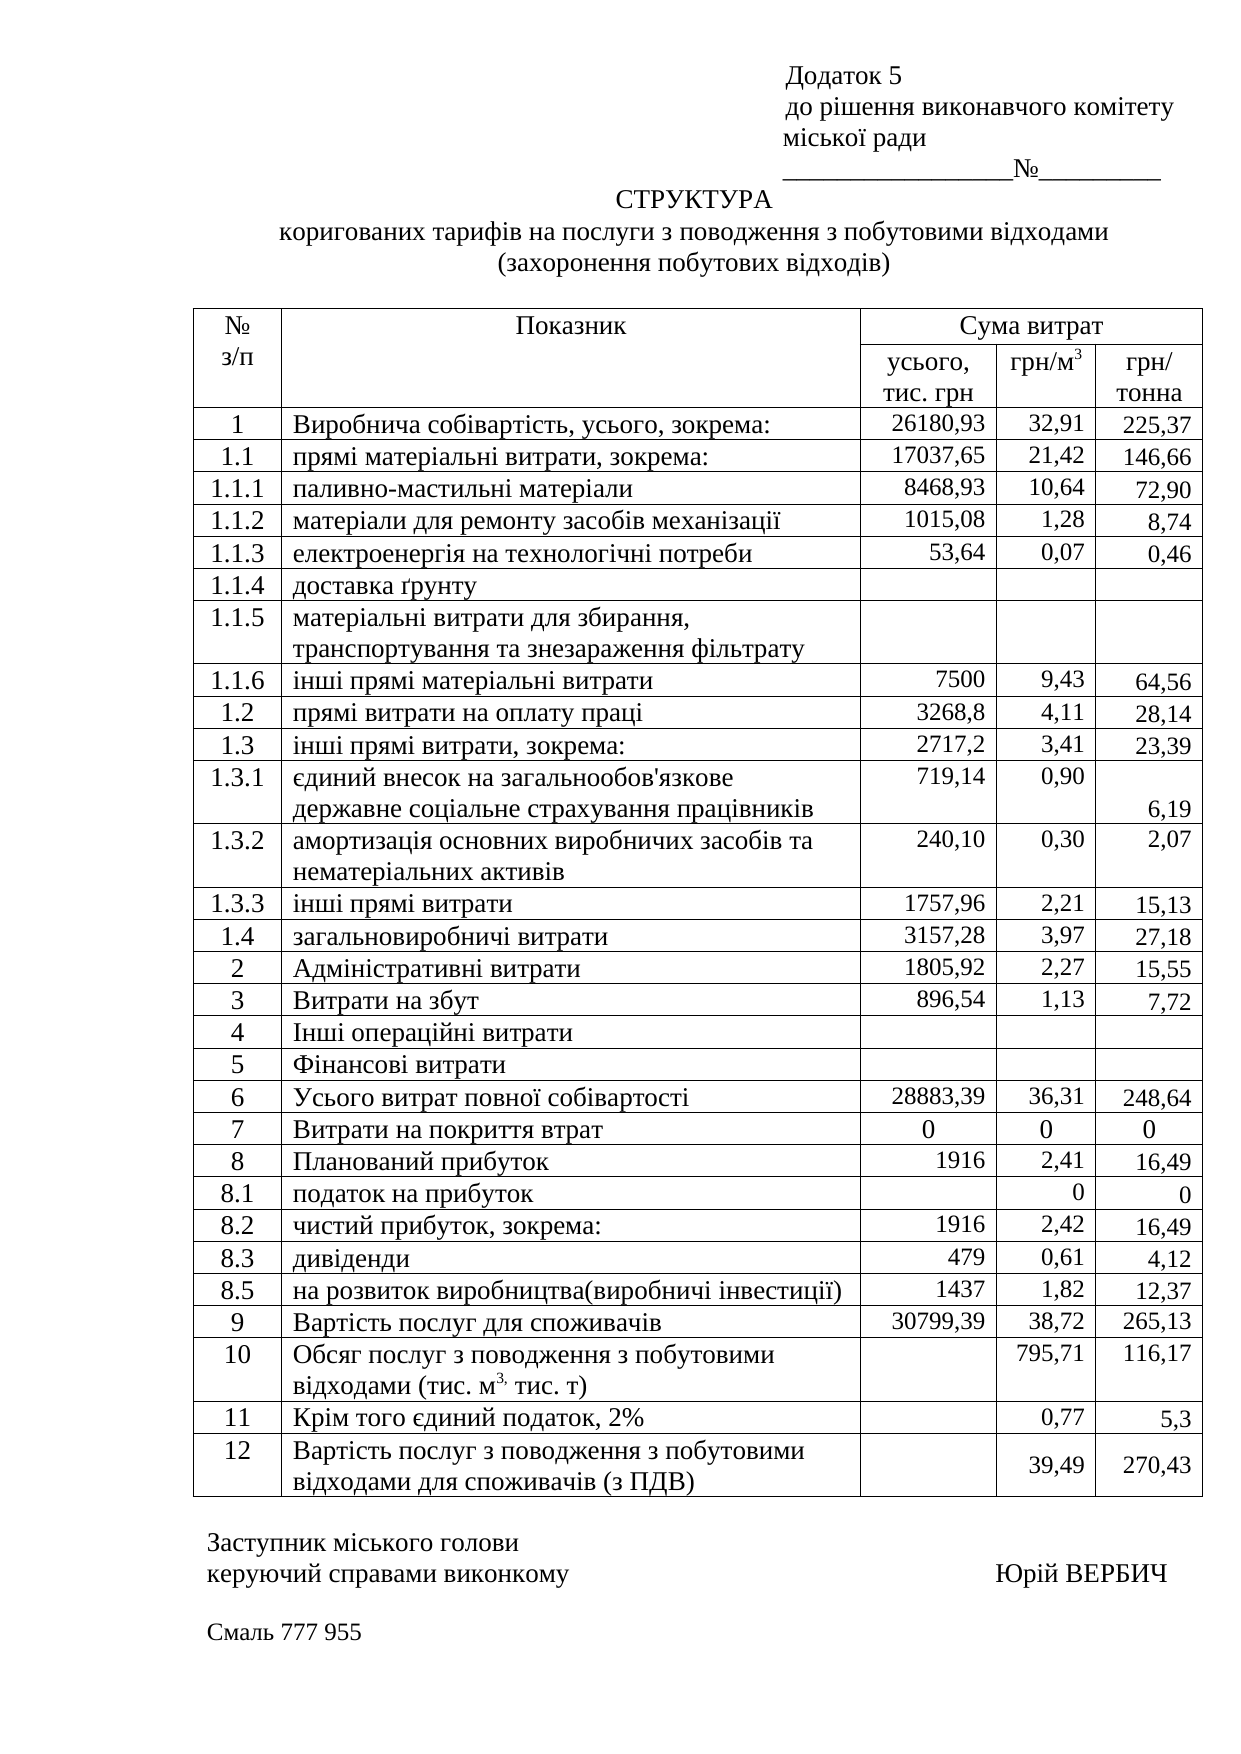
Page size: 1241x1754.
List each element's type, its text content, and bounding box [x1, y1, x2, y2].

table_cell 39,49 [997, 1434, 1095, 1496]
table_cell 3,41 [997, 729, 1095, 760]
table_cell 0 [997, 1177, 1095, 1208]
table_cell 240,10 [861, 824, 996, 887]
table_cell 0,90 [997, 761, 1095, 823]
text _________________№_________ [207, 152, 1181, 184]
text міської ради [207, 121, 1181, 152]
table_cell прямі матеріальні витрати, зокрема: [282, 440, 860, 471]
table_cell 72,90 [1096, 472, 1202, 503]
table_cell Крім того єдиний податок, 2% [282, 1402, 860, 1433]
table_cell 4 [194, 1016, 281, 1047]
text Смаль 777 955 [207, 1617, 1181, 1646]
table_cell 5,3 [1096, 1402, 1202, 1433]
table_cell 1.1.2 [194, 505, 281, 536]
table_cell 270,43 [1096, 1434, 1202, 1496]
table_cell [1096, 1049, 1202, 1080]
table_cell Інші операційні витрати [282, 1016, 860, 1047]
table_cell 1.4 [194, 920, 281, 951]
table_cell 225,37 [1096, 408, 1202, 439]
table_cell [997, 569, 1095, 600]
table_cell 1757,96 [861, 888, 996, 919]
table_cell 1,13 [997, 984, 1095, 1015]
table_cell електроенергія на технологічні потреби [282, 537, 860, 568]
table_cell прямі витрати на оплату праці [282, 697, 860, 728]
table_cell 0,77 [997, 1402, 1095, 1433]
table_cell 26180,93 [861, 408, 996, 439]
table_cell [997, 1016, 1095, 1047]
table_cell 10,64 [997, 472, 1095, 503]
table_cell інші прямі матеріальні витрати [282, 664, 860, 696]
table_cell 7 [194, 1113, 281, 1144]
table_cell 0 [861, 1113, 996, 1144]
table_cell загальновиробничі витрати [282, 920, 860, 951]
table_cell 6,19 [1096, 761, 1202, 823]
table_cell 17037,65 [861, 440, 996, 471]
text керуючий справами виконкому Юрій ВЕРБИЧ [207, 1557, 1181, 1588]
table_cell 2,41 [997, 1145, 1095, 1176]
table_cell [1096, 601, 1202, 663]
table_cell 2 [194, 952, 281, 983]
text до рішення виконавчого комітету [207, 90, 1181, 121]
table_header № з/п [194, 309, 281, 407]
table_cell 8.1 [194, 1177, 281, 1208]
table_cell усього, тис. грн [861, 345, 996, 407]
table_cell 0,07 [997, 537, 1095, 568]
table_cell 8 [194, 1145, 281, 1176]
table_cell 16,49 [1096, 1145, 1202, 1176]
table_cell 1916 [861, 1210, 996, 1241]
table_cell 4,12 [1096, 1242, 1202, 1273]
table_cell 3268,8 [861, 697, 996, 728]
table_cell 8.5 [194, 1274, 281, 1305]
table_cell 7500 [861, 664, 996, 696]
table_cell 3,97 [997, 920, 1095, 951]
table_cell паливно-мастильні матеріали [282, 472, 860, 503]
table_cell чистий прибуток, зокрема: [282, 1210, 860, 1241]
table_cell 32,91 [997, 408, 1095, 439]
table_cell 8.3 [194, 1242, 281, 1273]
table_cell 3 [194, 984, 281, 1015]
table_cell [861, 1177, 996, 1208]
table_cell грн/тонна [1096, 345, 1202, 407]
table_cell 12,37 [1096, 1274, 1202, 1305]
table_cell Фінансові витрати [282, 1049, 860, 1080]
table_cell [861, 569, 996, 600]
table_cell 15,55 [1096, 952, 1202, 983]
table_cell 265,13 [1096, 1306, 1202, 1337]
table_cell 27,18 [1096, 920, 1202, 951]
table_cell 11 [194, 1402, 281, 1433]
table_cell інші прямі витрати, зокрема: [282, 729, 860, 760]
table_cell 2717,2 [861, 729, 996, 760]
table_cell 1.2 [194, 697, 281, 728]
table_cell інші прямі витрати [282, 888, 860, 919]
table_cell Вартість послуг з поводження з побутовими відходами для споживачів (з ПДВ) [282, 1434, 860, 1496]
table_cell 719,14 [861, 761, 996, 823]
table_cell доставка ґрунту [282, 569, 860, 600]
table_cell [861, 1338, 996, 1401]
table_cell 1.1 [194, 440, 281, 471]
table_cell 4,11 [997, 697, 1095, 728]
table_cell 64,56 [1096, 664, 1202, 696]
table_cell 0,61 [997, 1242, 1095, 1273]
text Додаток 5 [207, 59, 1181, 90]
table_cell 9 [194, 1306, 281, 1337]
table_cell 1437 [861, 1274, 996, 1305]
table_header Показник [282, 309, 860, 407]
table_header Сума витрат [861, 309, 1202, 343]
table_cell 28,14 [1096, 697, 1202, 728]
table_cell [861, 1016, 996, 1047]
table_cell [861, 1049, 996, 1080]
table_cell 5 [194, 1049, 281, 1080]
table_cell 1.1.6 [194, 664, 281, 696]
table_cell 12 [194, 1434, 281, 1496]
table_cell 36,31 [997, 1081, 1095, 1112]
table_cell 1,28 [997, 505, 1095, 536]
table_cell матеріали для ремонту засобів механізації [282, 505, 860, 536]
table_cell 21,42 [997, 440, 1095, 471]
table_cell 9,43 [997, 664, 1095, 696]
table_cell 1 [194, 408, 281, 439]
table_cell дивіденди [282, 1242, 860, 1273]
table_cell єдиний внесок на загальнообов'язкове державне соціальне страхування працівників [282, 761, 860, 823]
table_cell Витрати на покриття втрат [282, 1113, 860, 1144]
table_cell 16,49 [1096, 1210, 1202, 1241]
table_cell 1.3.3 [194, 888, 281, 919]
table_cell Планований прибуток [282, 1145, 860, 1176]
table_cell 1.1.1 [194, 472, 281, 503]
table_cell податок на прибуток [282, 1177, 860, 1208]
table_cell 2,21 [997, 888, 1095, 919]
table_cell [1096, 569, 1202, 600]
table_cell 53,64 [861, 537, 996, 568]
table_cell Адміністративні витрати [282, 952, 860, 983]
table_cell 0,46 [1096, 537, 1202, 568]
table_cell 0 [997, 1113, 1095, 1144]
table_cell 896,54 [861, 984, 996, 1015]
table_cell 1.3 [194, 729, 281, 760]
table_cell 8468,93 [861, 472, 996, 503]
table_cell [1096, 1016, 1202, 1047]
table_cell [997, 1049, 1095, 1080]
table_cell 0 [1096, 1113, 1202, 1144]
table_cell грн/м3 [997, 345, 1095, 407]
table_cell 8,74 [1096, 505, 1202, 536]
table_cell 1015,08 [861, 505, 996, 536]
text СТРУКТУРА коригованих тарифів на послуги з поводження з побутовими відходами (захоронення побутових відходів) [207, 184, 1181, 277]
table_cell 23,39 [1096, 729, 1202, 760]
table_cell Обсяг послуг з поводження з побутовими відходами (тис. м3, тис. т) [282, 1338, 860, 1401]
text Заступник міського голови [207, 1526, 1181, 1557]
table_cell Витрати на збут [282, 984, 860, 1015]
table_cell на розвиток виробництва(виробничі інвестиції) [282, 1274, 860, 1305]
table_cell 7,72 [1096, 984, 1202, 1015]
table_cell 0 [1096, 1177, 1202, 1208]
table_cell 2,27 [997, 952, 1095, 983]
table_cell [861, 1402, 996, 1433]
table_cell 1.1.5 [194, 601, 281, 663]
table_cell 10 [194, 1338, 281, 1401]
table_cell 1.3.1 [194, 761, 281, 823]
table_cell 3157,28 [861, 920, 996, 951]
table_cell 0,30 [997, 824, 1095, 887]
table_cell [861, 601, 996, 663]
table_cell 28883,39 [861, 1081, 996, 1112]
table_cell Виробнича собівартість, усього, зокрема: [282, 408, 860, 439]
table_cell матеріальні витрати для збирання, транспортування та знезараження фільтрату [282, 601, 860, 663]
table_cell 795,71 [997, 1338, 1095, 1401]
table_cell [997, 601, 1095, 663]
table_cell 1,82 [997, 1274, 1095, 1305]
table_cell [861, 1434, 996, 1496]
table_cell Вартість послуг для споживачів [282, 1306, 860, 1337]
table_cell 15,13 [1096, 888, 1202, 919]
table_cell 6 [194, 1081, 281, 1112]
table_cell 38,72 [997, 1306, 1095, 1337]
table_cell 2,07 [1096, 824, 1202, 887]
table_cell амортизація основних виробничих засобів та нематеріальних активів [282, 824, 860, 887]
table_cell 146,66 [1096, 440, 1202, 471]
table_cell 8.2 [194, 1210, 281, 1241]
table_cell 1.3.2 [194, 824, 281, 887]
table_cell 1916 [861, 1145, 996, 1176]
table_cell 1.1.4 [194, 569, 281, 600]
table_cell 1805,92 [861, 952, 996, 983]
table_cell 248,64 [1096, 1081, 1202, 1112]
table_cell 1.1.3 [194, 537, 281, 568]
table_cell 116,17 [1096, 1338, 1202, 1401]
table_cell 2,42 [997, 1210, 1095, 1241]
table_cell 479 [861, 1242, 996, 1273]
table_cell Усього витрат повної собівартості [282, 1081, 860, 1112]
table_cell 30799,39 [861, 1306, 996, 1337]
